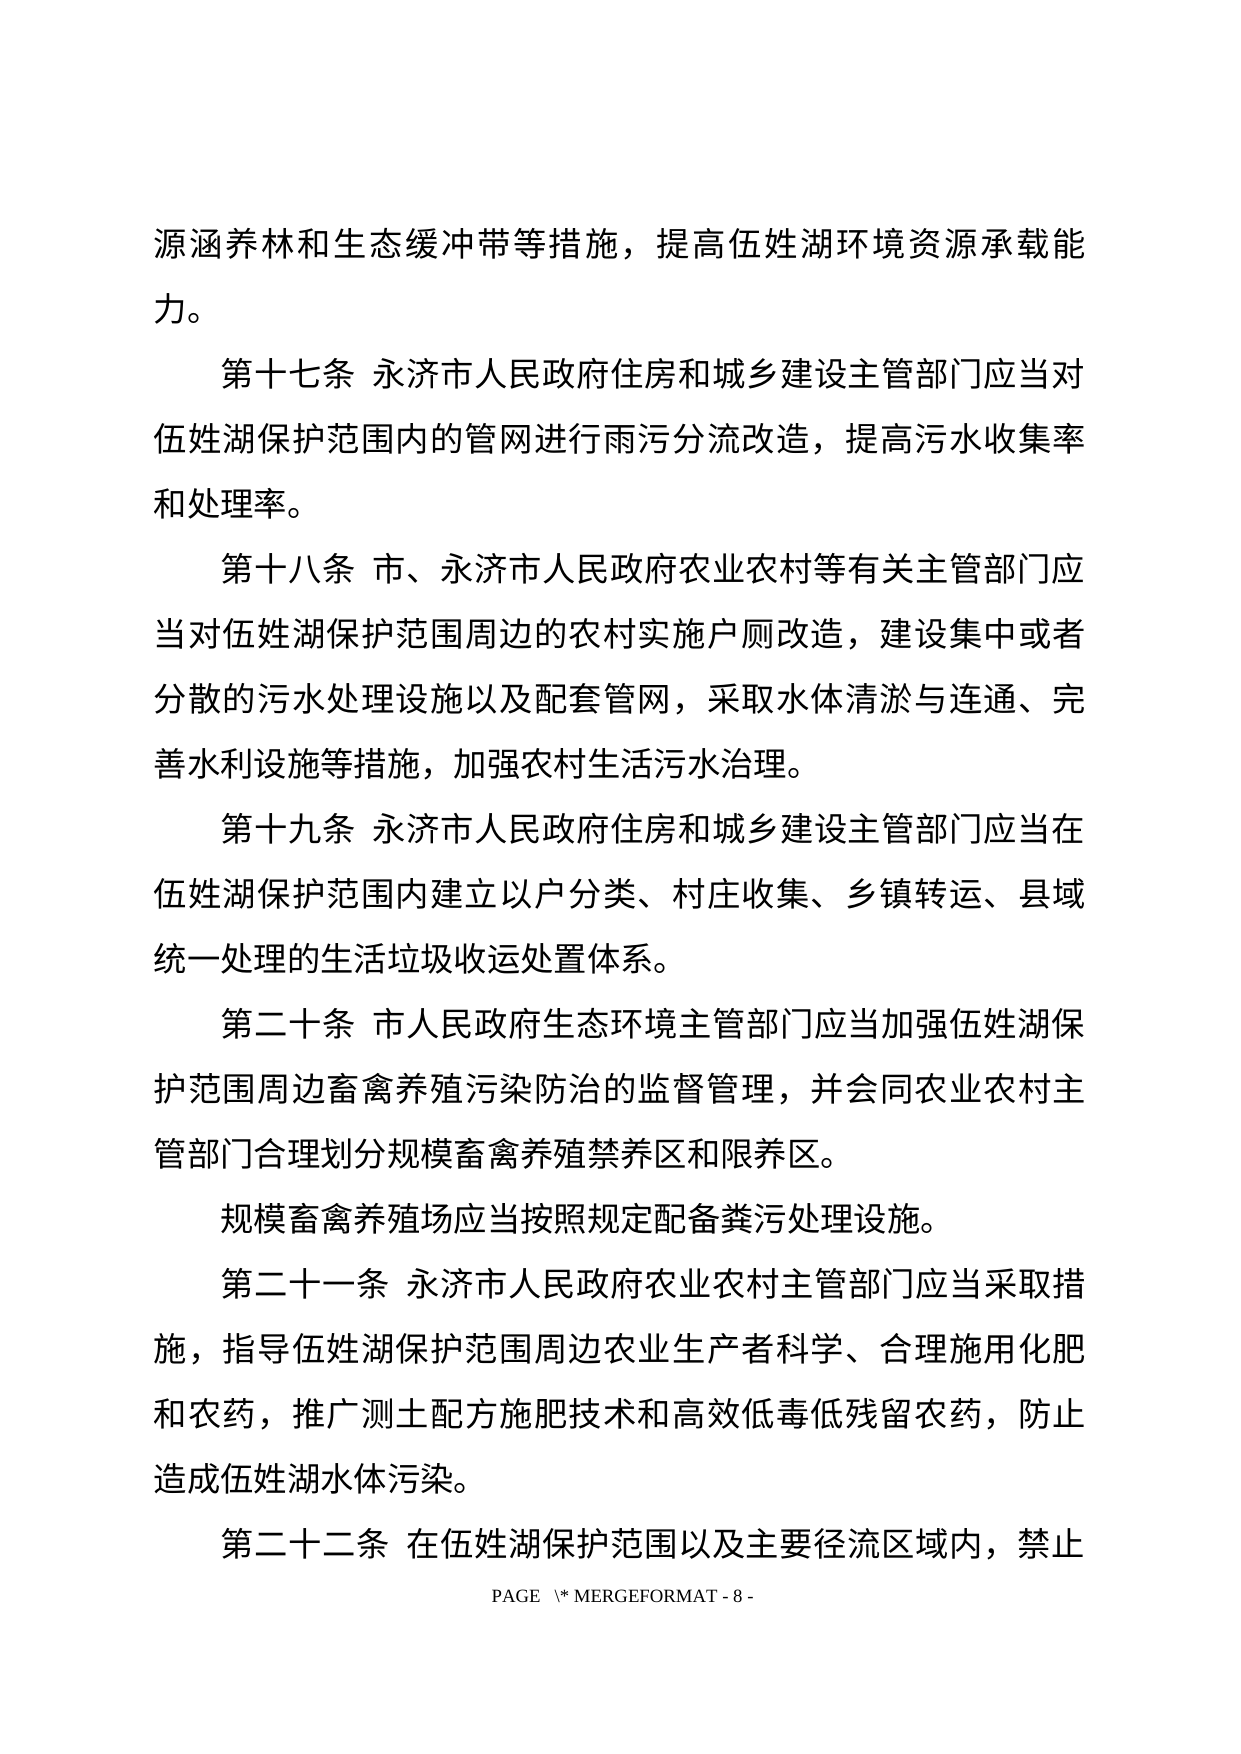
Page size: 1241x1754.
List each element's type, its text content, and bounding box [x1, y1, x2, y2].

subtitle 第二十一条 永济市人民政府农业农村主管部门应当采取措施，指导伍姓湖保护范围周边农业生产者科学、合理施用化肥和农药，推广测土配方施肥技术和高效低毒低残留农药，防止造成伍姓湖水体污染。 [153, 1249, 1087, 1509]
subtitle 第二十条 市人民政府生态环境主管部门应当加强伍姓湖保护范围周边畜禽养殖污染防治的监督管理，并会同农业农村主管部门合理划分规模畜禽养殖禁养区和限养区。 [153, 989, 1087, 1184]
subtitle 第十九条 永济市人民政府住房和城乡建设主管部门应当在伍姓湖保护范围内建立以户分类、村庄收集、乡镇转运、县域统一处理的生活垃圾收运处置体系。 [153, 794, 1087, 989]
subtitle 规模畜禽养殖场应当按照规定配备粪污处理设施。 [153, 1184, 1087, 1249]
subtitle 第十八条 市、永济市人民政府农业农村等有关主管部门应当对伍姓湖保护范围周边的农村实施户厕改造，建设集中或者分散的污水处理设施以及配套管网，采取水体清淤与连通、完善水利设施等措施，加强农村生活污水治理。 [153, 534, 1087, 794]
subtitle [153, 1509, 1087, 1574]
subtitle 第十七条 永济市人民政府住房和城乡建设主管部门应当对伍姓湖保护范围内的管网进行雨污分流改造，提高污水收集率和处理率。 [153, 339, 1087, 534]
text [153, 209, 1087, 339]
